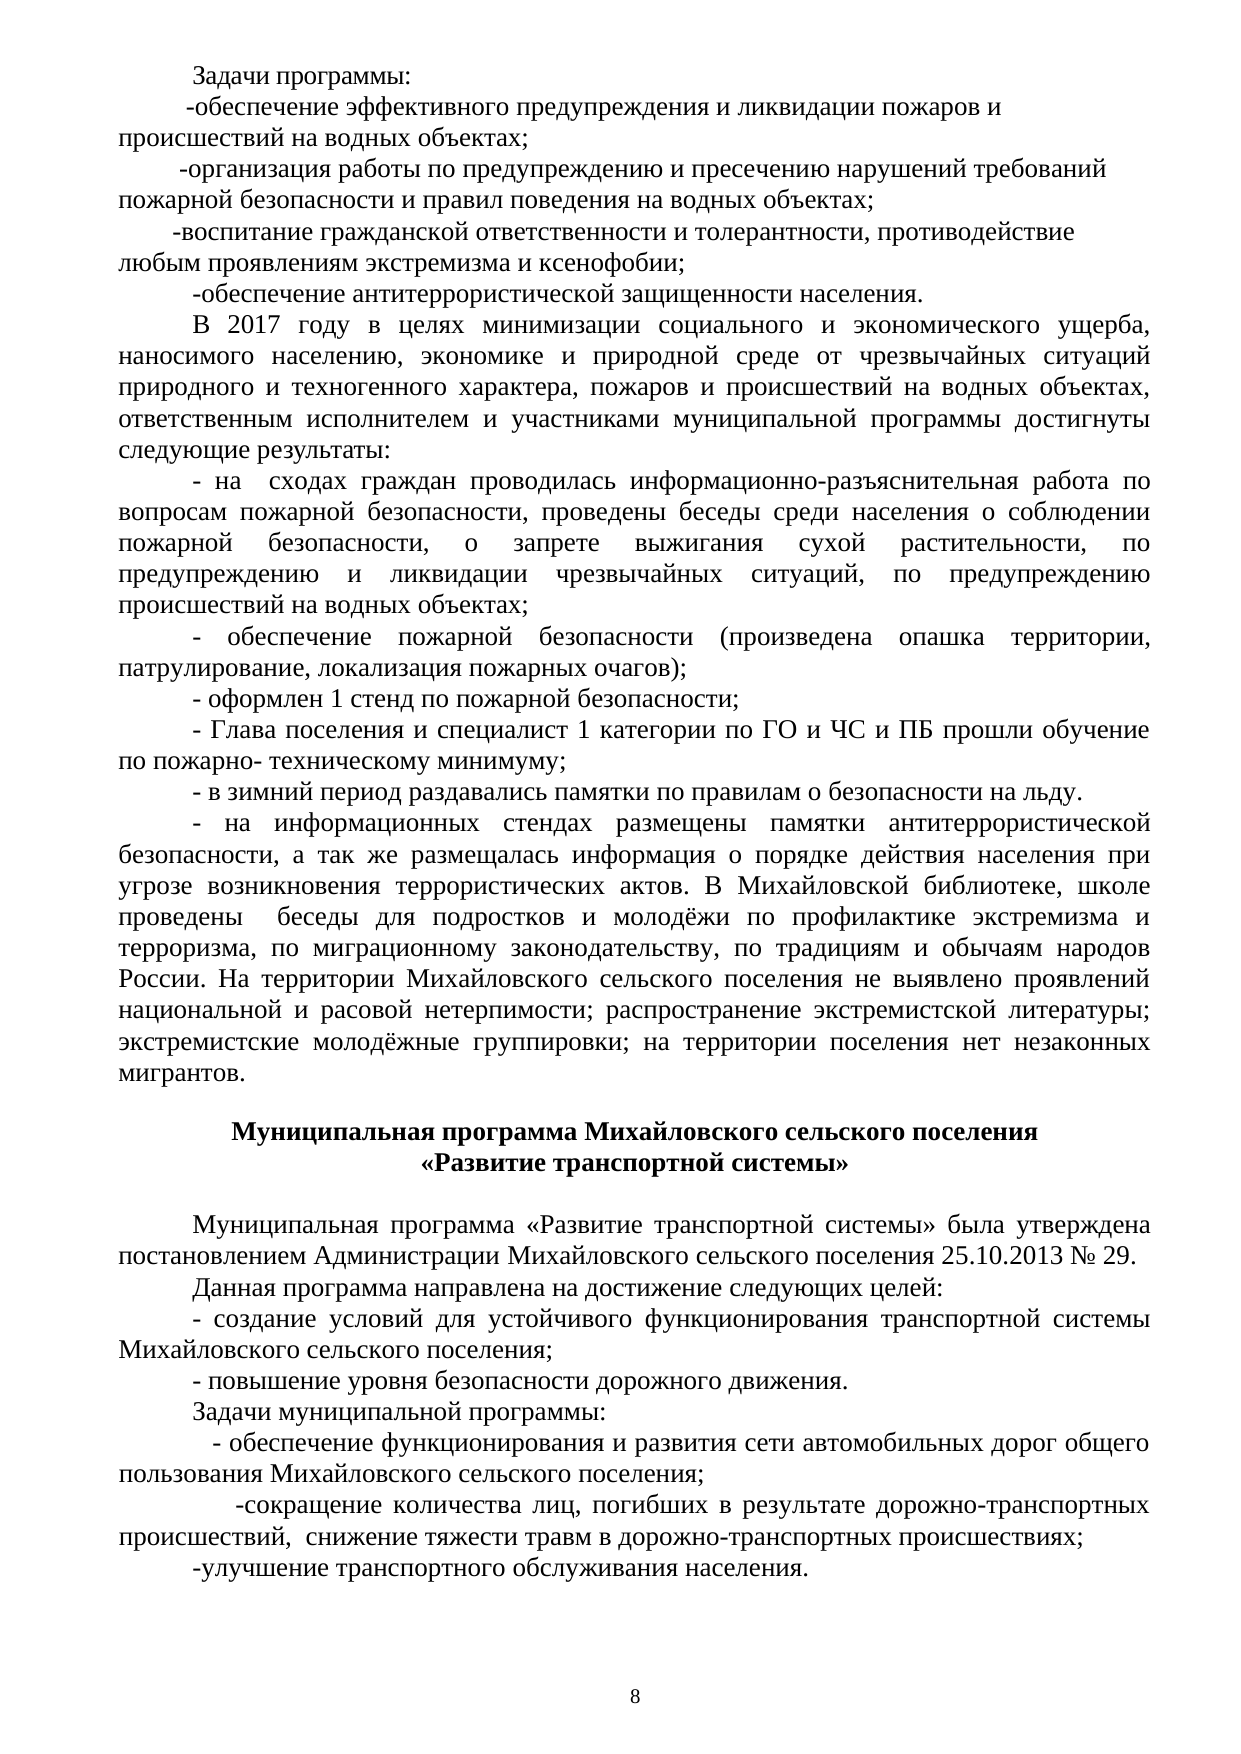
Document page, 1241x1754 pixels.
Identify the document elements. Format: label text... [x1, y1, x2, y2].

text Муниципальная программа «Развитие транспортной системы» была утверждена постановлением Администрации Михайловского сельского поселения 25.10.2013 № 29. [118, 1208, 1152, 1271]
text -обеспечение антитеррористической защищенности населения. [118, 277, 1152, 308]
text -организация работы по предупреждению и пресечению нарушений требований пожарной безопасности и правил поведения на водных объектах; [118, 152, 1152, 215]
text - создание условий для устойчивого функционирования транспортной системы Михайловского сельского поселения; [118, 1302, 1152, 1364]
text Данная программа направлена на достижение следующих целей: [118, 1271, 1152, 1302]
text -обеспечение эффективного предупреждения и ликвидации пожаров и происшествий на водных объектах; [118, 90, 1152, 152]
text - на информационных стендах размещены памятки антитеррористической безопасности, а так же размещалась информация о порядке действия населения при угрозе возникновения террористических актов. В Михайловской библиотеке, школе проведены беседы для подростков и молодёжи по профилактике экстремизма и терроризма, по миграционному законодательству, по традициям и обычаям народов России. На территории Михайловского сельского поселения не выявлено проявлений национальной и расовой нетерпимости; распространение экстремистской литературы; экстремистские молодёжные группировки; на территории поселения нет незаконных мигрантов. [118, 807, 1152, 1115]
text В 2017 году в целях минимизации социального и экономического ущерба, наносимого населению, экономике и природной среде от чрезвычайных ситуаций природного и техногенного характера, пожаров и происшествий на водных объектах, ответственным исполнителем и участниками муниципальной программы достигнуты следующие результаты: [118, 308, 1152, 464]
text -сокращение количества лиц, погибших в результате дорожно-транспортных происшествий, снижение тяжести травм в дорожно-транспортных происшествиях; [119, 1489, 1152, 1551]
text - Глава поселения и специалист 1 категории по ГО и ЧС и ПБ прошли обучение по пожарно- техническому минимуму; [118, 713, 1152, 775]
text -воспитание гражданской ответственности и толерантности, противодействие любым проявлениям экстремизма и ксенофобии; [118, 215, 1152, 277]
text - оформлен 1 стенд по пожарной безопасности; [118, 682, 1152, 713]
text Муниципальная программа Михайловского сельского поселения [118, 1115, 1152, 1146]
text - обеспечение пожарной безопасности (произведена опашка территории, патрулирование, локализация пожарных очагов); [118, 620, 1152, 682]
text - повышение уровня безопасности дорожного движения. [118, 1364, 1152, 1395]
text - в зимний период раздавались памятки по правилам о безопасности на льду. [118, 775, 1152, 807]
text -улучшение транспортного обслуживания населения. [118, 1551, 1152, 1582]
text «Развитие транспортной системы» [118, 1146, 1152, 1177]
text - обеспечение функционирования и развития сети автомобильных дорог общего пользования Михайловского сельского поселения; [119, 1426, 1152, 1489]
text - на сходах граждан проводилась информационно-разъяснительная работа по вопросам пожарной безопасности, проведены беседы среди населения о соблюдении пожарной безопасности, о запрете выжигания сухой растительности, по предупреждению и ликвидации чрезвычайных ситуаций, по предупреждению происшествий на водных объектах; [118, 464, 1152, 620]
text Задачи программы: [118, 59, 1152, 90]
text Задачи муниципальной программы: [118, 1395, 1152, 1426]
